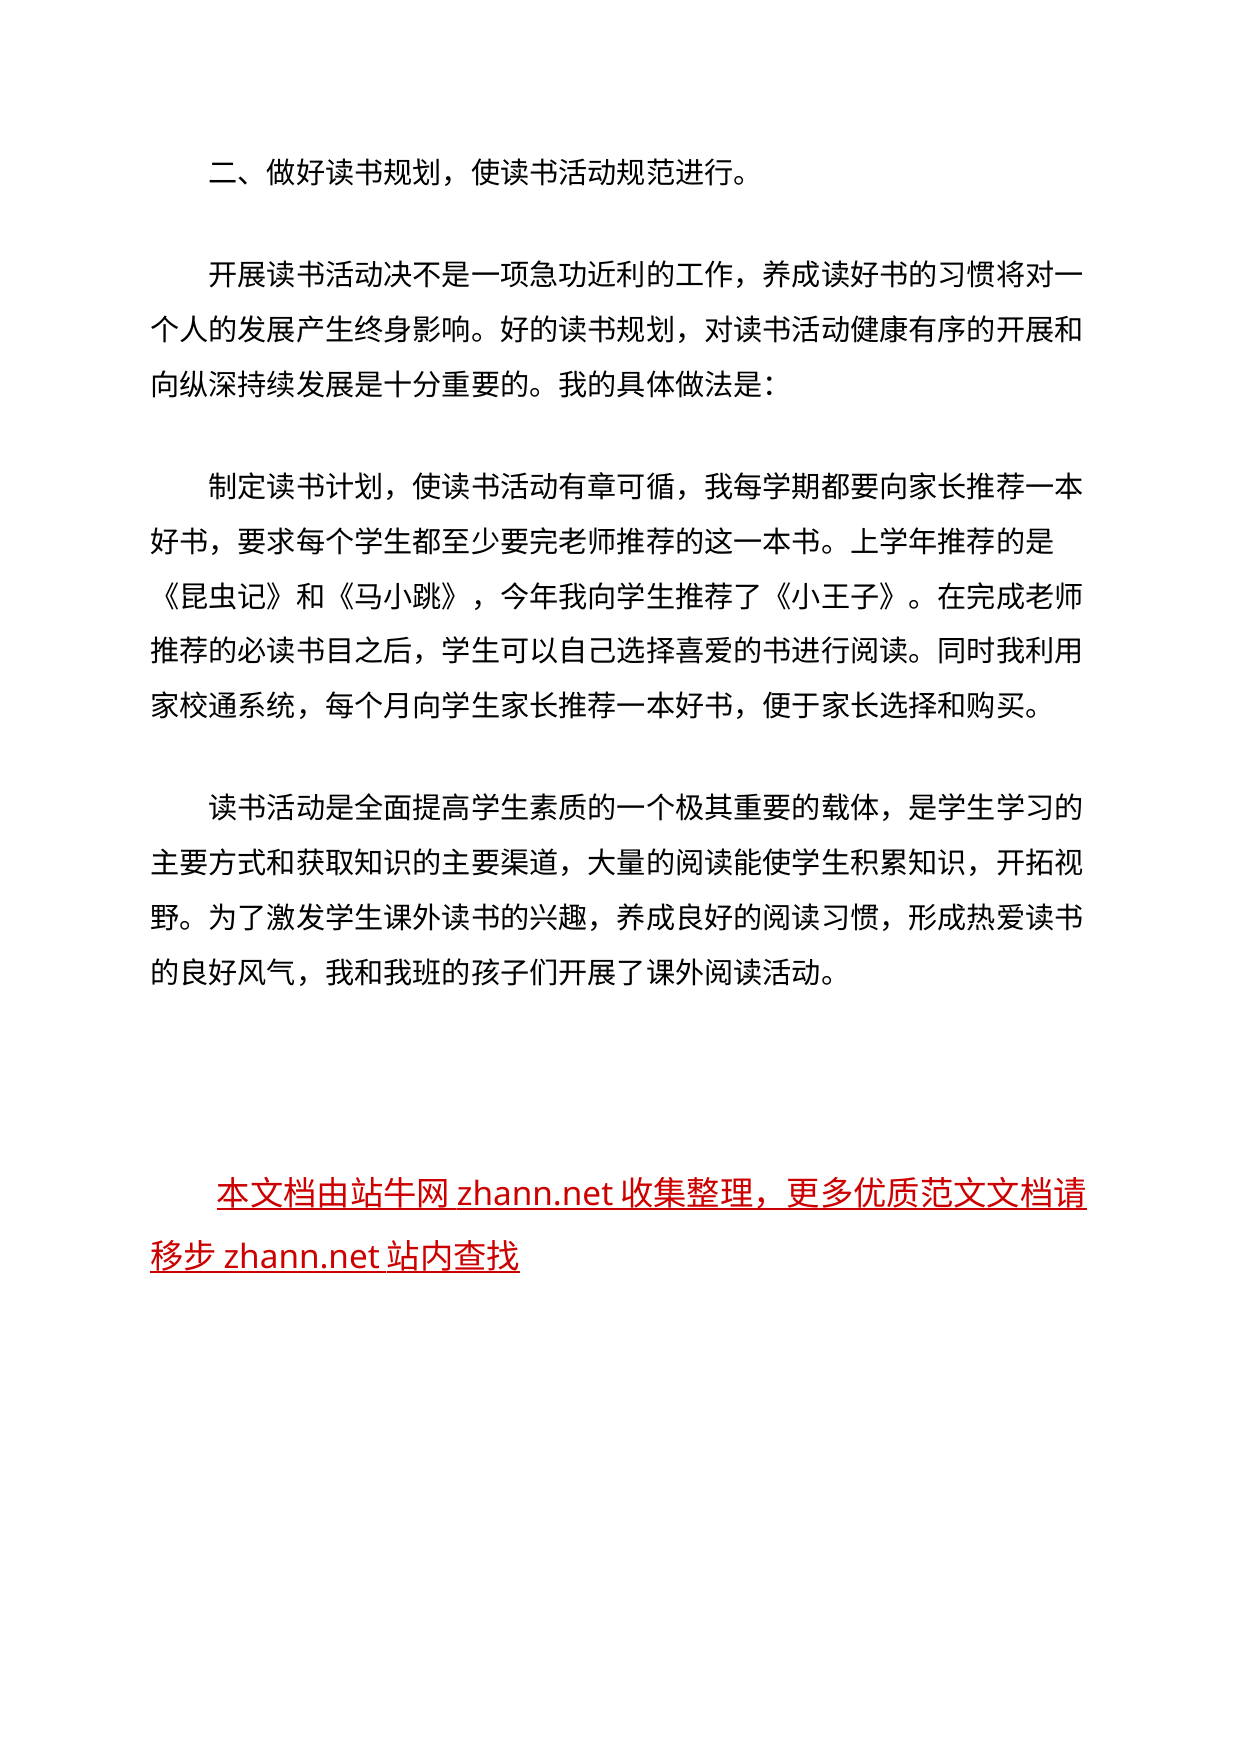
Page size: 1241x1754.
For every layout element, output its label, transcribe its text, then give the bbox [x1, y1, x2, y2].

text 二、做好读书规划，使读书活动规范进行。 [150, 150, 1090, 192]
text 开展读书活动决不是一项急功近利的工作，养成读好书的习惯将对一个人的发展产生终身影响。好的读书规划，对读书活动健康有序的开展和向纵深持续发展是十分重要的。我的具体做法是： [150, 252, 1090, 404]
text 本文档由站牛网zhann.net收集整理，更多优质范文文档请移步zhann.net站内查找 [150, 1167, 1090, 1278]
text 读书活动是全面提高学生素质的一个极其重要的载体，是学生学习的主要方式和获取知识的主要渠道，大量的阅读能使学生积累知识，开拓视野。为了激发学生课外读书的兴趣，养成良好的阅读习惯，形成热爱读书的良好风气，我和我班的孩子们开展了课外阅读活动。 [150, 785, 1090, 992]
text 制定读书计划，使读书活动有章可循，我每学期都要向家长推荐一本好书，要求每个学生都至少要完老师推荐的这一本书。上学年推荐的是《昆虫记》和《马小跳》，今年我向学生推荐了《小王子》。在完成老师推荐的必读书目之后，学生可以自己选择喜爱的书进行阅读。同时我利用家校通系统，每个月向学生家长推荐一本好书，便于家长选择和购买。 [150, 463, 1090, 725]
